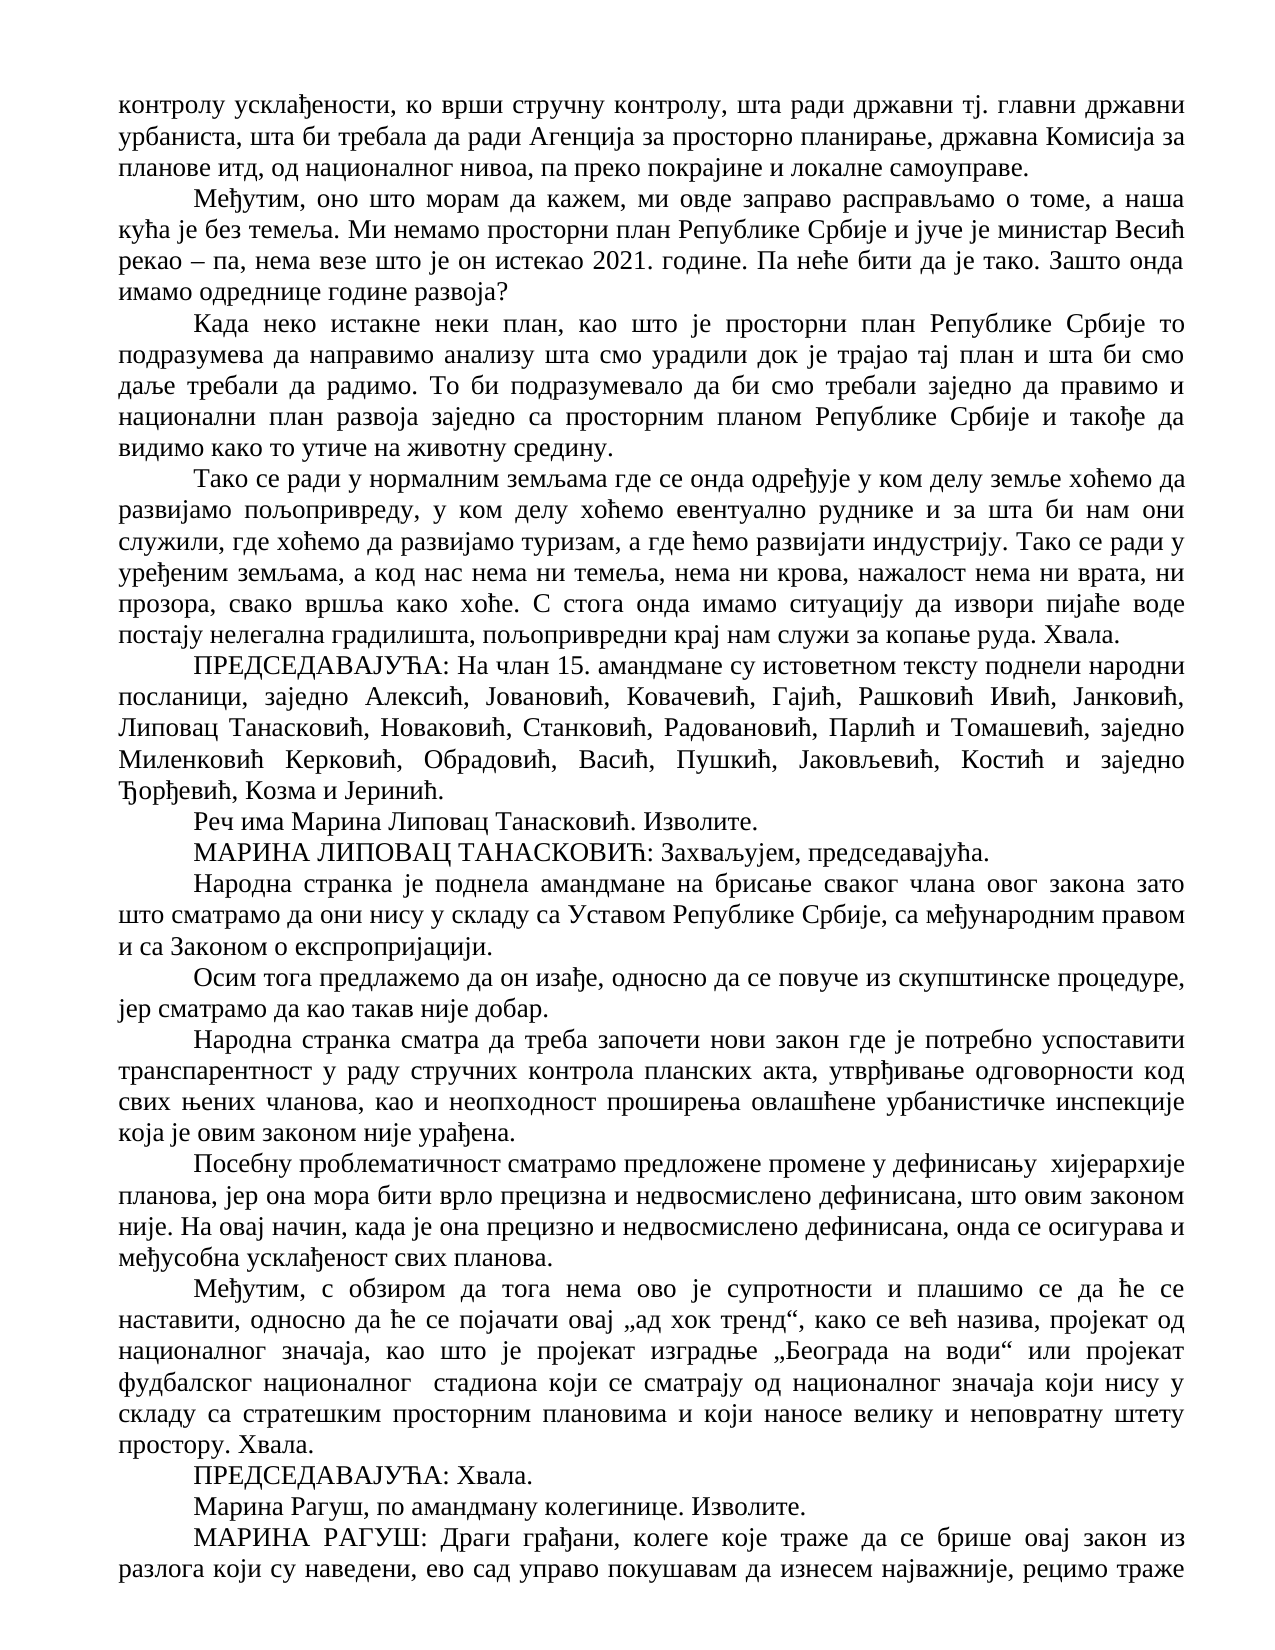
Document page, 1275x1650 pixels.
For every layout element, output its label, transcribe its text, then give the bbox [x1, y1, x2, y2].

text Посебну проблематичност сматрамо предложене промене у дефинисању хијерархије планова, јер она мора бити врло прецизна и недвосмислено дефинисана, што овим законом није. На овај начин, када је она прецизно и недвосмислено дефинисана, онда се осигурава и међусобна усклађеност свих планова. [118, 1148, 1186, 1272]
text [118, 89, 1186, 182]
text Међутим, оно што морам да кажем, ми овде заправо расправљамо о томе, а наша кућа је без темеља. Ми немамо просторни план Републике Србије и јуче је министар Весић рекао – па, нема везе што је он истекао 2021. године. Па неће бити да је тако. Зашто онда имамо одреднице године развоја? [118, 182, 1186, 307]
text Међутим, с обзиром да тога нема ово је супротности и плашимо се да ће се наставити, односно да ће се појачати овај „ад хок тренд“, како се већ назива, пројекат од националног значаја, као што је пројекат изградње „Београда на води“ или пројекат фудбалског националног стадиона који се сматрају од националног значаја који нису у складу са стратешким просторним плановима и који наносе велику и неповратну штету простору. Хвала. [118, 1272, 1186, 1459]
text МАРИНА ЛИПОВАЦ ТАНАСКОВИЋ: Захваљујем, председавајућа. [118, 836, 1186, 867]
text Народна странка је поднела амандмане на брисање сваког члана овог закона зато што сматрамо да они нису у складу са Уставом Републике Србије, са међународним правом и са Законом о експропријацији. [118, 867, 1186, 961]
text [118, 1521, 1186, 1584]
text Марина Рагуш, по амандману колегинице. Изволите. [118, 1490, 1186, 1521]
text Када неко истакне неки план, као што је просторни план Републике Србије то подразумева да направимо анализу шта смо урадили док је трајао тај план и шта би смо даље требали да радимо. То би подразумевало да би смо требали заједно да правимо и национални план развоја заједно са просторним планом Републике Србије и такође да видимо како то утиче на животну средину. [118, 307, 1186, 462]
text Тако се ради у нормалним земљама где се онда одређује у ком делу земље хоћемо да развијамо пољопривреду, у ком делу хоћемо евентуално руднике и за шта би нам они служили, где хоћемо да развијамо туризам, а где ћемо развијати индустрију. Тако се ради у уређеним земљама, а код нас нема ни темеља, нема ни крова, нажалост нема ни врата, ни прозора, свако вршља како хоће. С стога онда имамо ситуацију да извори пијаће воде постају нелегална градилишта, пољопривредни крај нам служи за копање руда. Хвала. [118, 462, 1186, 649]
text ПРЕДСЕДАВАЈУЋА: Хвала. [118, 1459, 1186, 1490]
text Народна странка сматра да треба започети нови закон где је потребно успоставити транспарентност у раду стручних контрола планских акта, утврђивање одговорности код свих њених чланова, као и неопходност проширења овлашћене урбанистичке инспекције која је овим законом није урађена. [118, 1023, 1186, 1148]
text Осим тога предлажемо да он изађе, односно да се повуче из скупштинске процедуре, јер сматрамо да као такав није добар. [118, 961, 1186, 1023]
text ПРЕДСЕДАВАЈУЋА: На члан 15. амандмане су истоветном тексту поднели народни посланици, заједно Алексић, Јовановић, Ковачевић, Гајић, Рашковић Ивић, Јанковић, Липовац Танасковић, Новаковић, Станковић, Радовановић, Парлић и Томашевић, заједно Миленковић Керковић, Обрадовић, Васић, Пушкић, Јаковљевић, Костић и заједно Ђорђевић, Козма и Јеринић. [118, 649, 1186, 805]
text Реч има Марина Липовац Танасковић. Изволите. [118, 805, 1186, 836]
